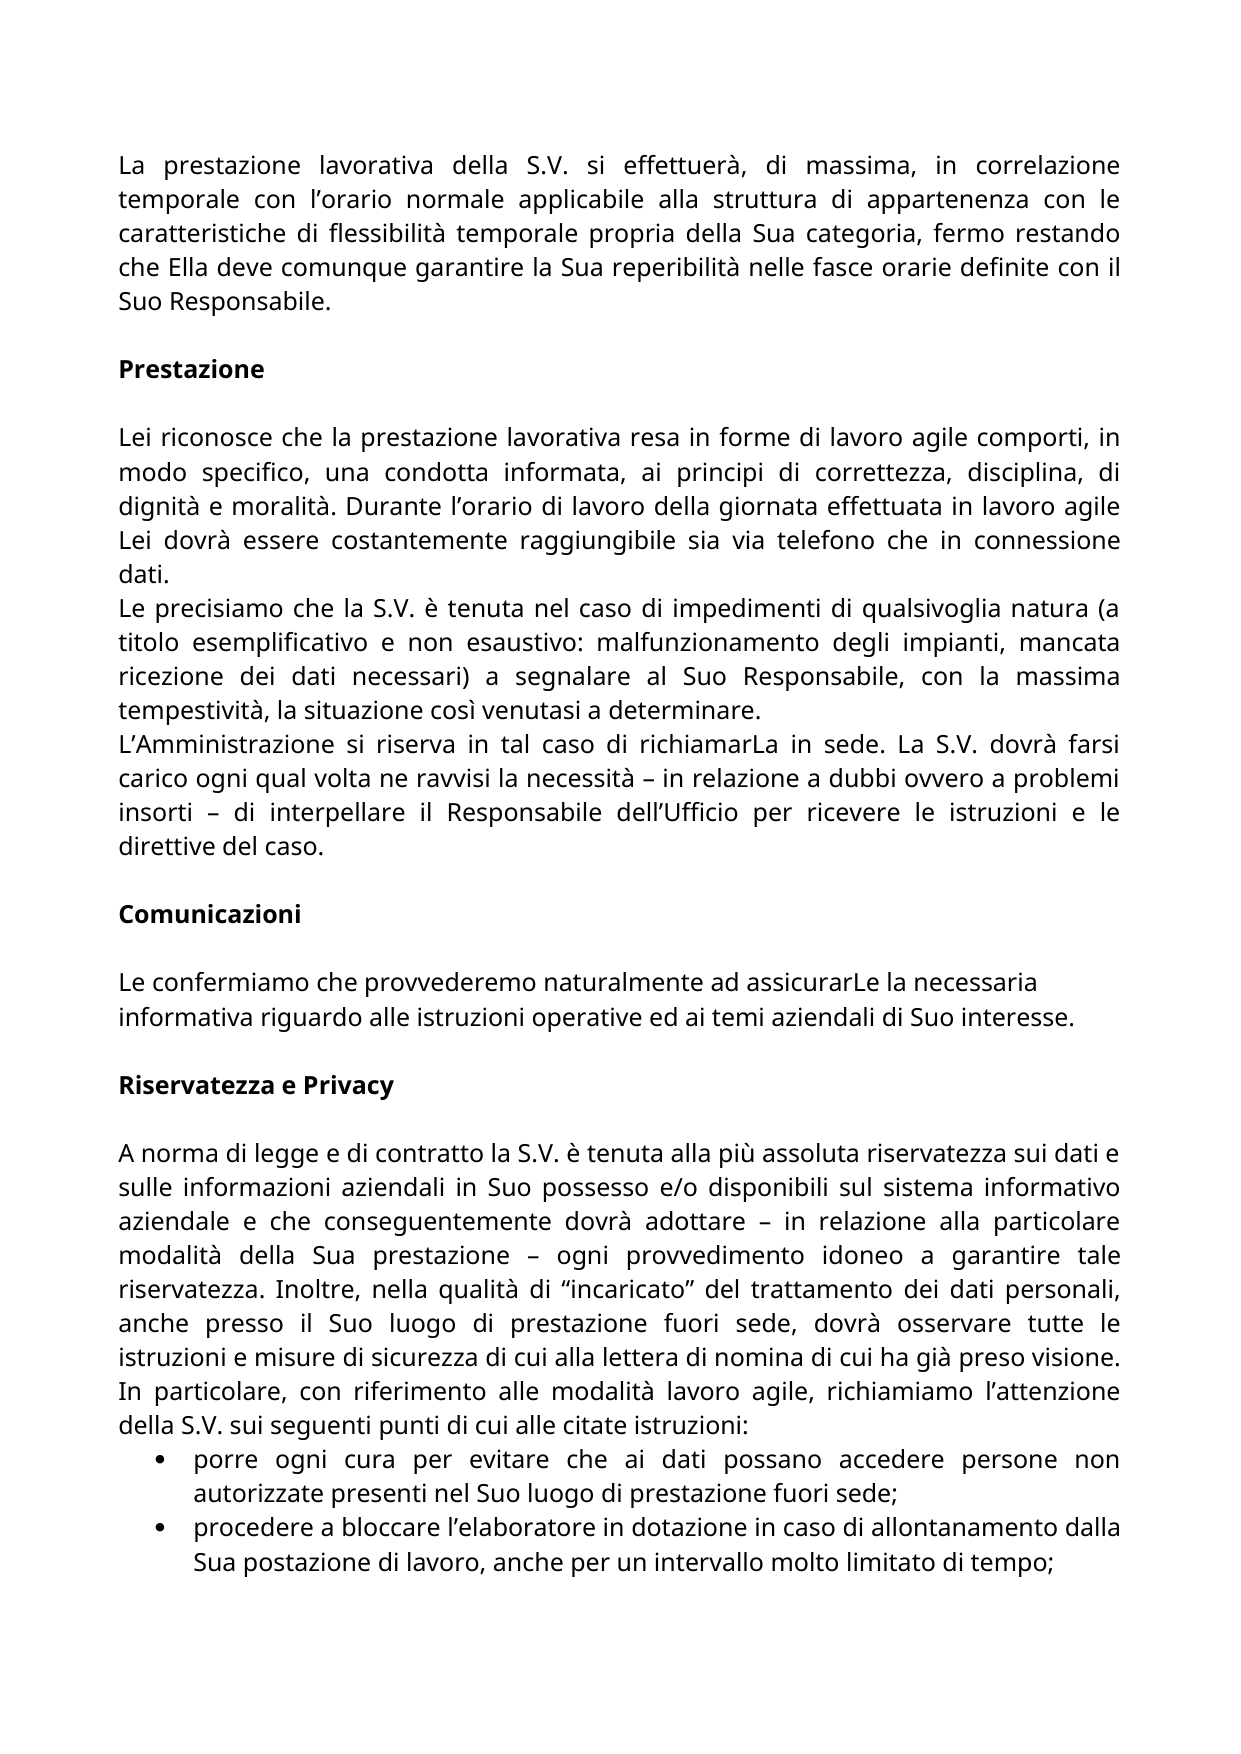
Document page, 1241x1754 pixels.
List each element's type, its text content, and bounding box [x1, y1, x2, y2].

list porre ogni cura per evitare che ai dati possano accedere persone non autorizzate presenti nel Suo luogo di prestazione fuori sede; [156, 1442, 1122, 1510]
text L’Amministrazione si riserva in tal caso di richiamarLa in sede. La S.V. dovrà farsi carico ogni qual volta ne ravvisi la necessità – in relazione a dubbi ovvero a problemi insorti – di interpellare il Responsabile dell’Ufficio per ricevere le istruzioni e le direttive del caso. [118, 727, 1122, 863]
text Lei riconosce che la prestazione lavorativa resa in forme di lavoro agile comporti, in modo specifico, una condotta informata, ai principi di correttezza, disciplina, di dignità e moralità. Durante l’orario di lavoro della giornata effettuata in lavoro agile Lei dovrà essere costantemente raggiungibile sia via telefono che in connessione dati. [118, 420, 1122, 590]
text A norma di legge e di contratto la S.V. è tenuta alla più assoluta riservatezza sui dati e sulle informazioni aziendali in Suo possesso e/o disponibili sul sistema informativo aziendale e che conseguentemente dovrà adottare – in relazione alla particolare modalità della Sua prestazione – ogni provvedimento idoneo a garantire tale riservatezza. Inoltre, nella qualità di “incaricato” del trattamento dei dati personali, anche presso il Suo luogo di prestazione fuori sede, dovrà osservare tutte le istruzioni e misure di sicurezza di cui alla lettera di nomina di cui ha già preso visione. In particolare, con riferimento alle modalità lavoro agile, richiamiamo l’attenzione della S.V. sui seguenti punti di cui alle citate istruzioni: [118, 1135, 1122, 1442]
list procedere a bloccare l’elaboratore in dotazione in caso di allontanamento dalla Sua postazione di lavoro, anche per un intervallo molto limitato di tempo; [156, 1510, 1122, 1578]
text Le precisiamo che la S.V. è tenuta nel caso di impedimenti di qualsivoglia natura (a titolo esemplificativo e non esaustivo: malfunzionamento degli impianti, mancata ricezione dei dati necessari) a segnalare al Suo Responsabile, con la massima tempestività, la situazione così venutasi a determinare. [118, 590, 1122, 727]
text Comunicazioni [118, 897, 1122, 931]
text Riservatezza e Privacy [118, 1067, 1122, 1101]
text Le confermiamo che provvederemo naturalmente ad assicurarLe la necessaria informativa riguardo alle istruzioni operative ed ai temi aziendali di Suo interesse. [118, 965, 1122, 1033]
text La prestazione lavorativa della S.V. si effettuerà, di massima, in correlazione temporale con l’orario normale applicabile alla struttura di appartenenza con le caratteristiche di flessibilità temporale propria della Sua categoria, fermo restando che Ella deve comunque garantire la Sua reperibilità nelle fasce orarie definite con il Suo Responsabile. [118, 148, 1122, 318]
text Prestazione [118, 352, 1122, 386]
